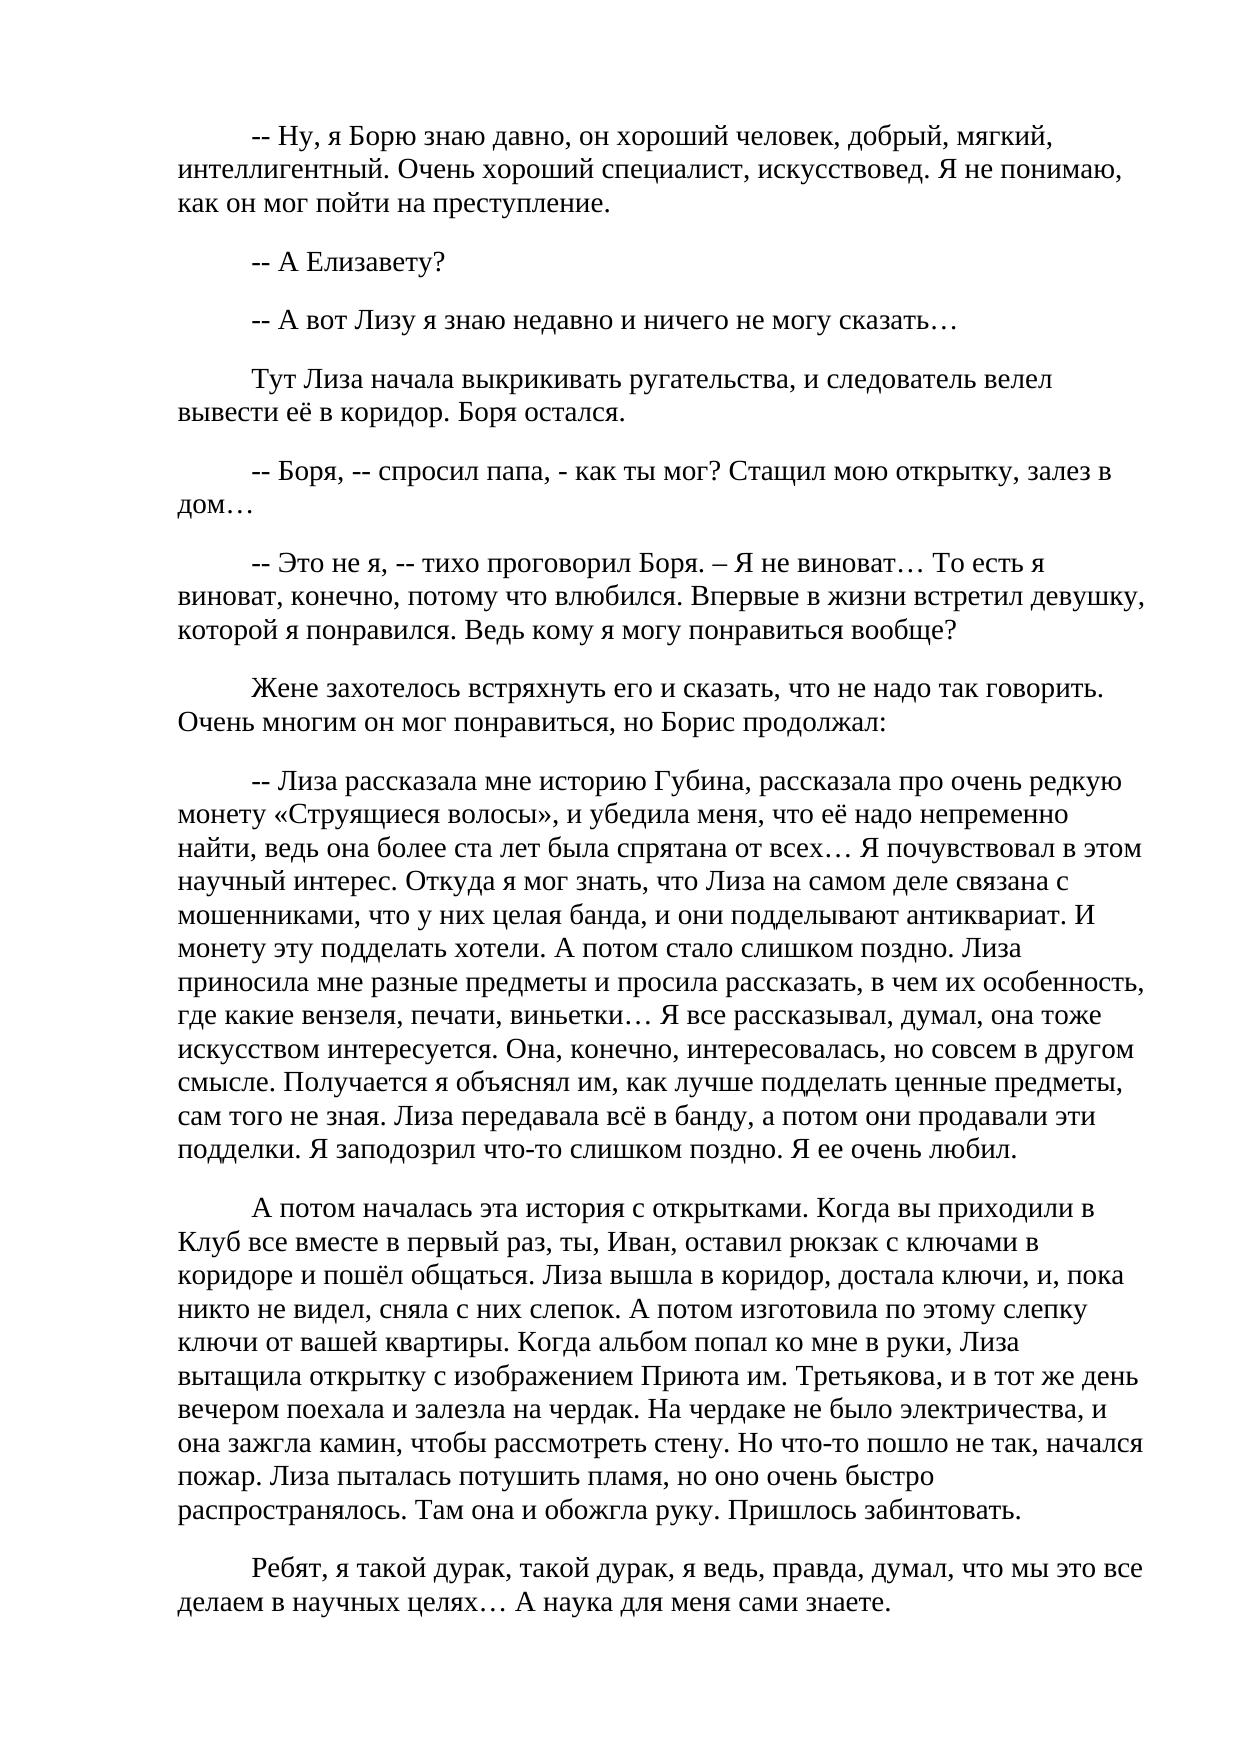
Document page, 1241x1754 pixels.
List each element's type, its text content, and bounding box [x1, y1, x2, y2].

text -- А вот Лизу я знаю недавно и ничего не могу сказать… [177, 302, 1152, 336]
text Тут Лиза начала выкрикивать ругательства, и следователь велел вывести её в коридор. Боря остался. [177, 361, 1152, 428]
text Жене захотелось встряхнуть его и сказать, что не надо так говорить. Очень многим он мог понравиться, но Борис продолжал: [177, 671, 1152, 738]
text -- Боря, -- спросил папа, - как ты мог? Стащил мою открытку, залез в дом… [177, 453, 1152, 520]
text Ребят, я такой дурак, такой дурак, я ведь, правда, думал, что мы это все делаем в научных целях… А наука для меня сами знаете. [177, 1551, 1152, 1618]
text -- А Елизавету? [177, 244, 1152, 277]
text -- Лиза рассказала мне историю Губина, рассказала про очень редкую монету «Струящиеся волосы», и убедила меня, что её надо непременно найти, ведь она более ста лет была спрятана от всех… Я почувствовал в этом научный интерес. Откуда я мог знать, что Лиза на самом деле связана с мошенниками, что у них целая банда, и они подделывают антиквариат. И монету эту подделать хотели. А потом стало слишком поздно. Лиза приносила мне разные предметы и просила рассказать, в чем их особенность, где какие вензеля, печати, виньетки… Я все рассказывал, думал, она тоже искусством интересуется. Она, конечно, интересовалась, но совсем в другом смысле. Получается я объяснял им, как лучше подделать ценные предметы, сам того не зная. Лиза передавала всё в банду, а потом они продавали эти подделки. Я заподозрил что-то слишком поздно. Я ее очень любил. [177, 763, 1152, 1165]
text А потом началась эта история с открытками. Когда вы приходили в Клуб все вместе в первый раз, ты, Иван, оставил рюкзак с ключами в коридоре и пошёл общаться. Лиза вышла в коридор, достала ключи, и, пока никто не видел, сняла с них слепок. А потом изготовила по этому слепку ключи от вашей квартиры. Когда альбом попал ко мне в руки, Лиза вытащила открытку с изображением Приюта им. Третьякова, и в тот же день вечером поехала и залезла на чердак. На чердаке не было электричества, и она зажгла камин, чтобы рассмотреть стену. Но что-то пошло не так, начался пожар. Лиза пыталась потушить пламя, но оно очень быстро распространялось. Там она и обожгла руку. Пришлось забинтовать. [177, 1190, 1152, 1526]
text -- Ну, я Борю знаю давно, он хороший человек, добрый, мягкий, интеллигентный. Очень хороший специалист, искусствовед. Я не понимаю, как он мог пойти на преступление. [177, 118, 1152, 219]
text -- Это не я, -- тихо проговорил Боря. – Я не виноват… То есть я виноват, конечно, потому что влюбился. Впервые в жизни встретил девушку, которой я понравился. Ведь кому я могу понравиться вообще? [177, 545, 1152, 646]
